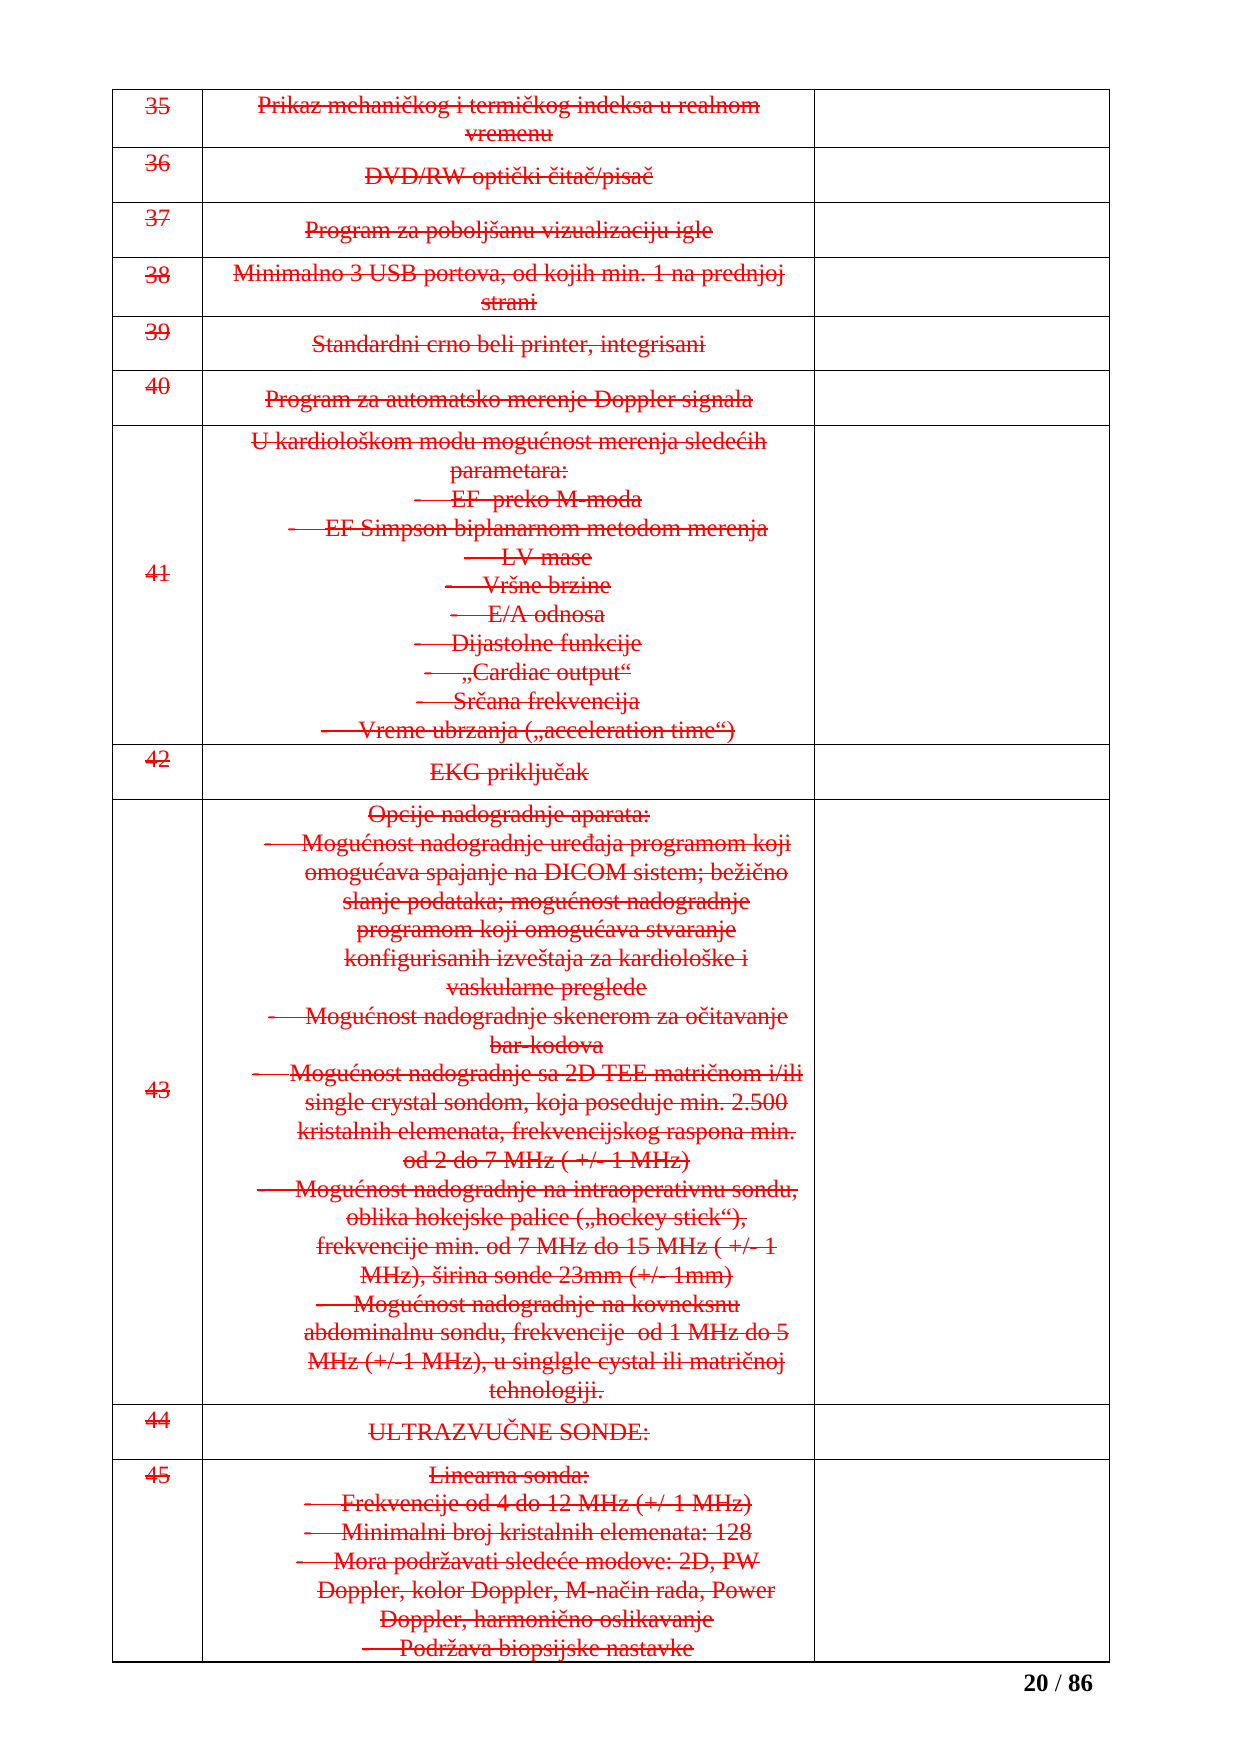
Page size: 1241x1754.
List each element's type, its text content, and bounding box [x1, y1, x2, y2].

table_cell [815, 1405, 1109, 1459]
table_cell [815, 800, 1109, 1404]
table_cell 37 [113, 203, 202, 257]
table_cell 44 [113, 1405, 202, 1459]
table_cell [815, 317, 1109, 370]
table_cell 35 [113, 90, 202, 147]
table_cell DVD/RW optički čitač/pisač [203, 148, 814, 202]
table_cell [815, 371, 1109, 425]
table_cell [815, 1460, 1109, 1661]
table_cell 42 [113, 745, 202, 798]
table_cell Minimalno 3 USB portova, od kojih min. 1 na prednjoj strani [203, 258, 814, 316]
table_cell Program za poboljšanu vizualizaciju igle [203, 203, 814, 257]
table_cell [815, 90, 1109, 147]
table_cell ULTRAZVUČNE SONDE: [203, 1405, 814, 1459]
table_cell Program za automatsko merenje Doppler signala [203, 371, 814, 425]
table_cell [203, 1460, 814, 1661]
table_cell [815, 203, 1109, 257]
table_cell 36 [113, 148, 202, 202]
table_cell 41 [113, 426, 202, 743]
table_cell [815, 148, 1109, 202]
table_cell 45 [113, 1460, 202, 1661]
table_cell [815, 258, 1109, 316]
table_cell U kardiološkom modu mogućnost merenja sledećih parametara: EF preko M-moda EF Simpson biplanarnom metodom merenja LV mase Vršne brzine E/A odnosa Dijastolne funkcije „Cardiac output“ Srčana frekvencija Vreme ubrzanja („acceleration time“) [203, 426, 814, 743]
table_cell Standardni crno beli printer, integrisani [203, 317, 814, 370]
table_cell [815, 426, 1109, 743]
table_cell 43 [113, 800, 202, 1404]
table_cell 38 [113, 258, 202, 316]
table_cell Prikaz mehaničkog i termičkog indeksa u realnom vremenu [203, 90, 814, 147]
table_cell EKG priključak [203, 745, 814, 798]
table_cell [815, 745, 1109, 798]
table_cell 40 [113, 371, 202, 425]
table_cell 39 [113, 317, 202, 370]
table_cell Opcije nadogradnje aparata: Mogućnost nadogradnje uređaja programom koji omogućava spajanje na DICOM sistem; bežično slanje podataka; mogućnost nadogradnje programom koji omogućava stvaranje konfigurisanih izveštaja za kardiološke i vaskularne preglede Mogućnost nadogradnje skenerom za očitavanje bar-kodova Mogućnost nadogradnje sa 2D TEE matričnom i/ili single crystal sondom, koja poseduje min. 2.500 kristalnih elemenata, frekvencijskog raspona min. od 2 do 7 MHz ( +/- 1 MHz) Mogućnost nadogradnje na intraoperativnu sondu, oblika hokejske palice („hockey stick“), frekvencije min. od 7 MHz do 15 MHz ( +/- 1 MHz), širina sonde 23mm (+/- 1mm) Mogućnost nadogradnje na kovneksnu abdominalnu sondu, frekvencije od 1 MHz do 5 MHz (+/-1 MHz), u singlgle cystal ili matričnoj tehnologiji. [203, 800, 814, 1404]
